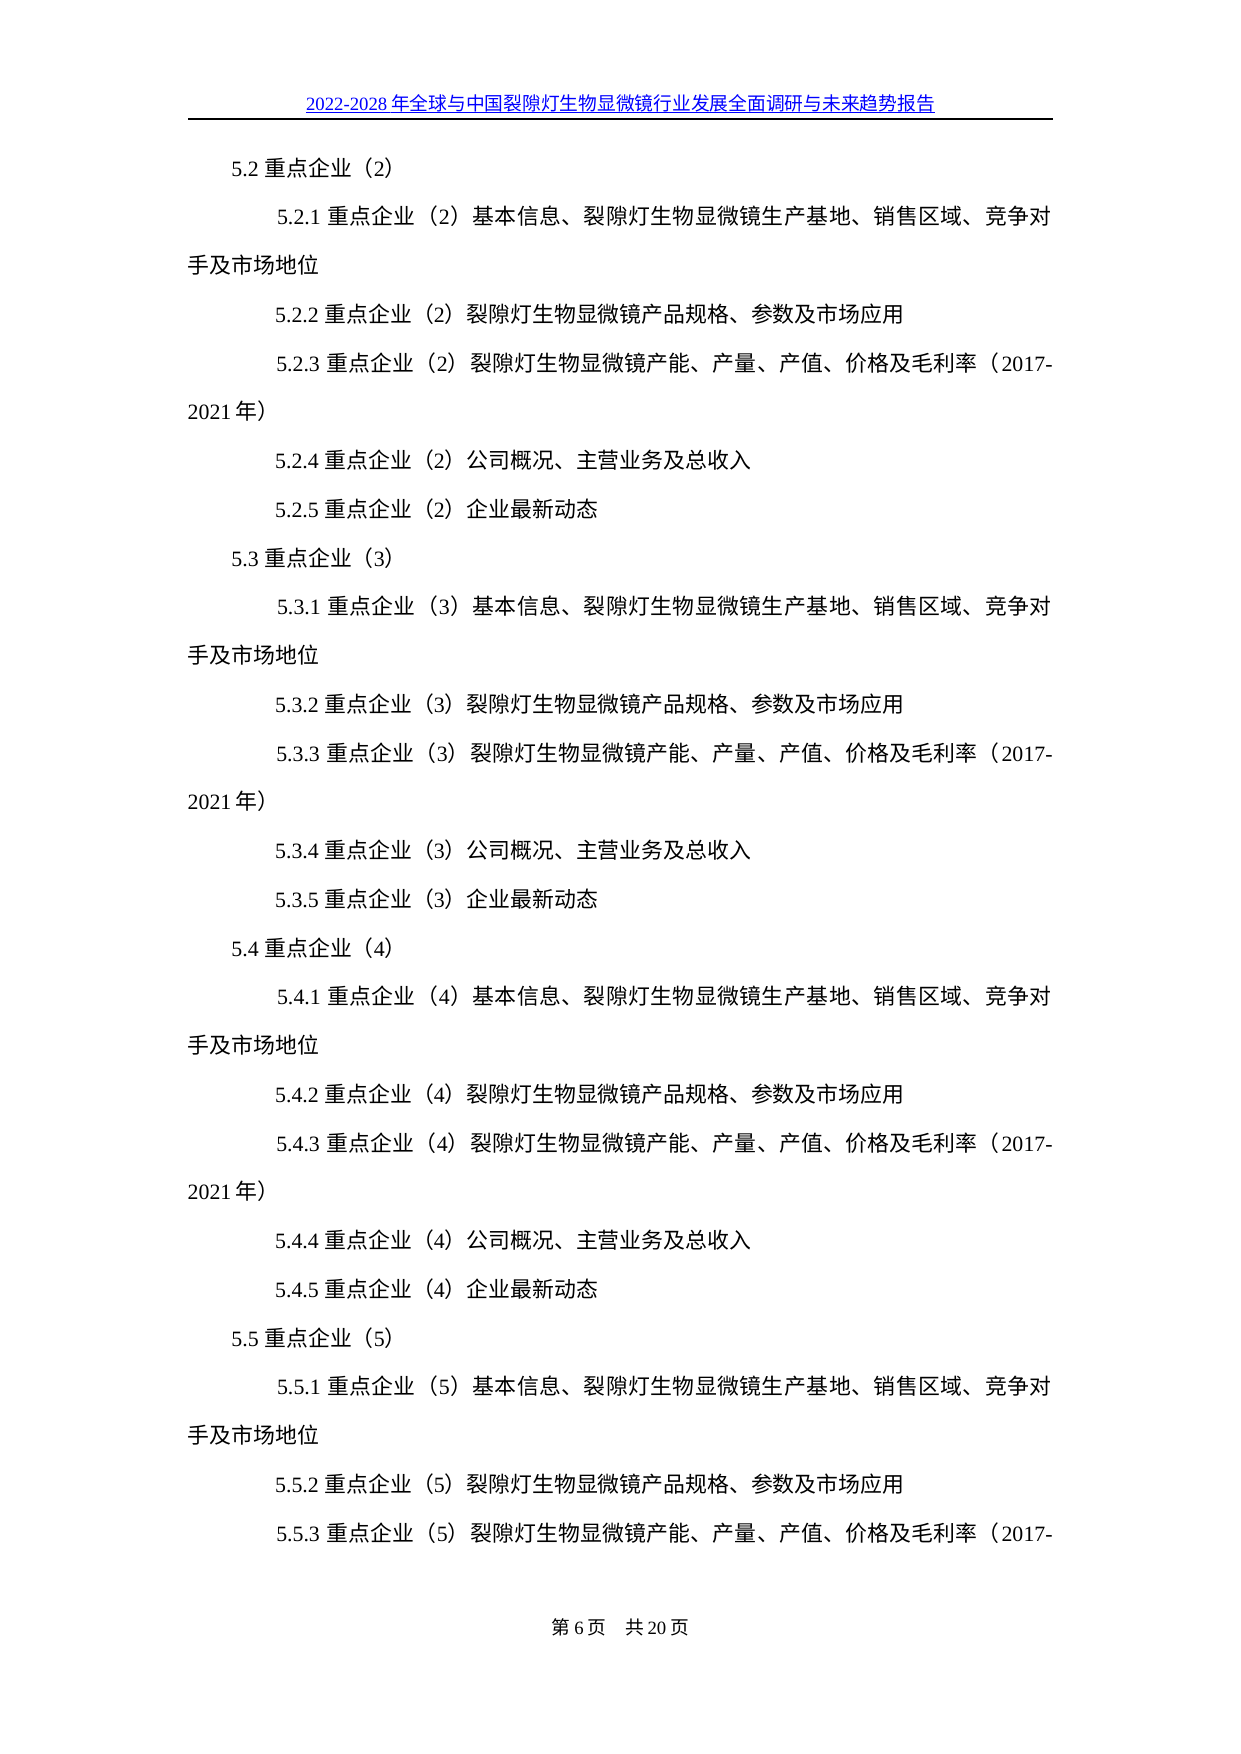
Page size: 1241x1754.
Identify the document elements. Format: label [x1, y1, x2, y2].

text [187, 150, 1053, 1548]
